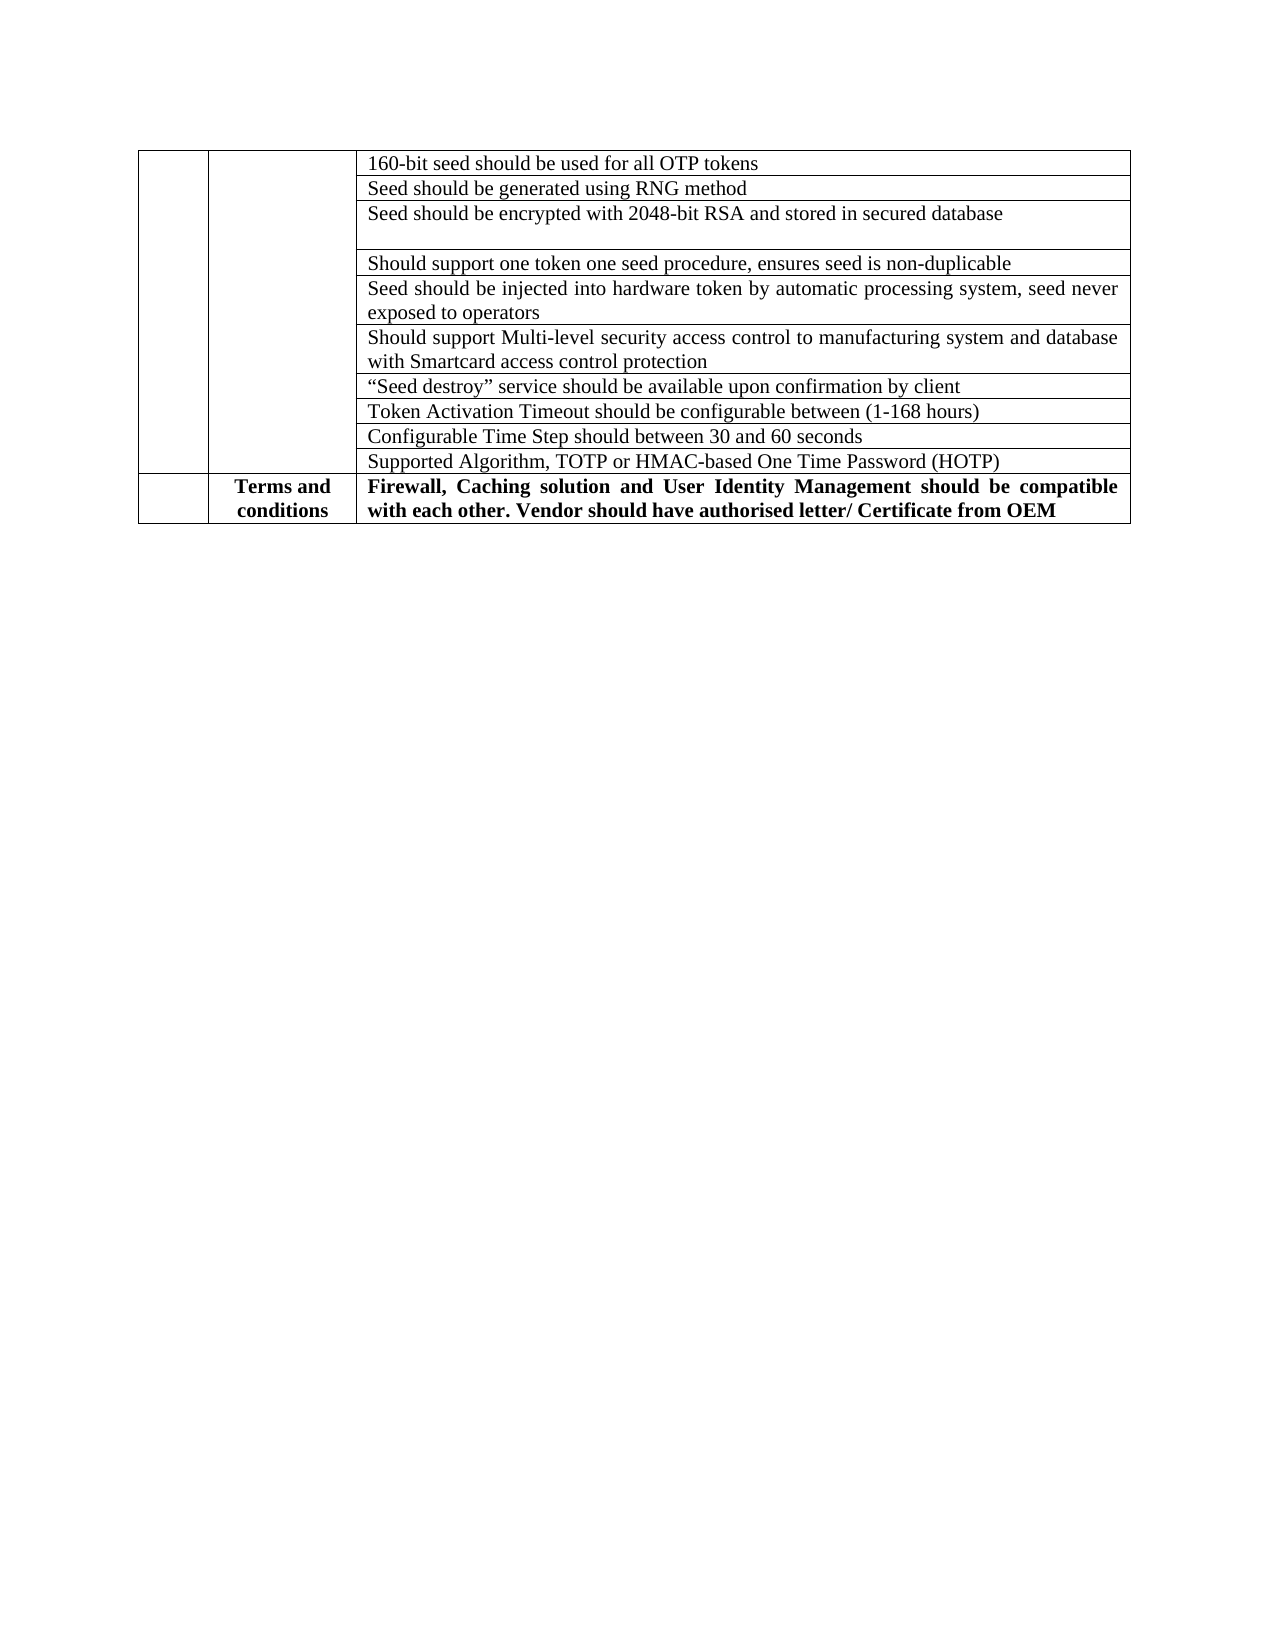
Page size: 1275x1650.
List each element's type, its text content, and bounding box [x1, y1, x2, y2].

table_cell Should support one token one seed procedure, ensures seed is non-duplicable [357, 250, 1130, 274]
table_cell “Seed destroy” service should be available upon confirmation by client [357, 374, 1130, 398]
table_cell 160-bit seed should be used for all OTP tokens [357, 151, 1130, 175]
table_cell Seed should be injected into hardware token by automatic processing system, seed never exposed to operators [357, 276, 1130, 324]
table_cell Seed should be generated using RNG method [357, 176, 1130, 200]
table_cell Token Activation Timeout should be configurable between (1-168 hours) [357, 399, 1130, 423]
table_cell Terms and conditions [209, 474, 356, 522]
table_cell Seed should be encrypted with 2048-bit RSA and stored in secured database [357, 201, 1130, 249]
table_cell [139, 474, 208, 522]
table_cell Supported Algorithm, TOTP or HMAC-based One Time Password (HOTP) [357, 449, 1130, 473]
table_cell Configurable Time Step should between 30 and 60 seconds [357, 424, 1130, 448]
table_cell Should support Multi-level security access control to manufacturing system and database with Smartcard access control protection [357, 325, 1130, 373]
table_cell Firewall, Caching solution and User Identity Management should be compatible with each other. Vendor should have authorised letter/ Certificate from OEM [357, 474, 1130, 522]
